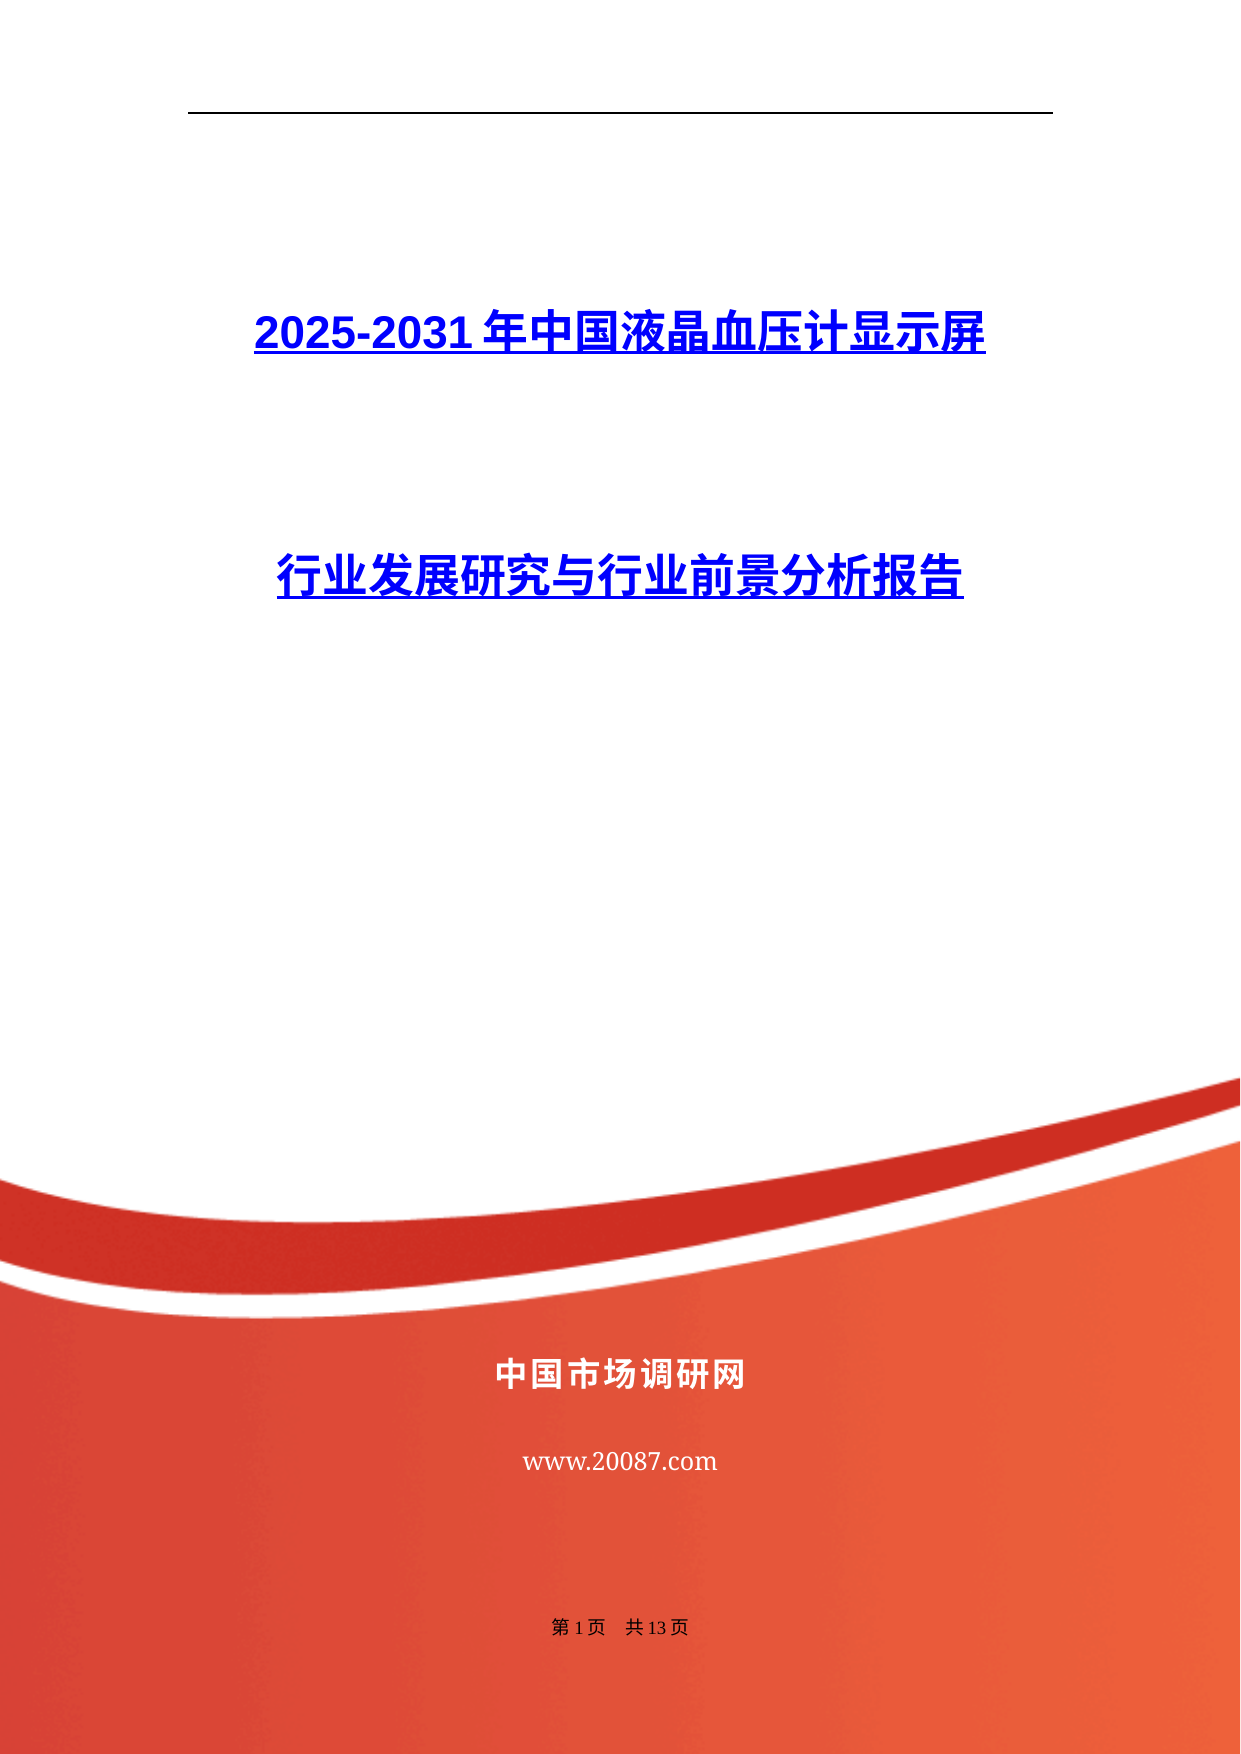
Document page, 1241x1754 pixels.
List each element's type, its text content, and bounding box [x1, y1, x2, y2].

subtitle 中国市场调研网 [187, 1339, 1053, 1404]
table_header 2025-2031年中国液晶血压计显示屏行业发展研究与行业前景分析报告 [188, 207, 1053, 773]
picture [0, 1006, 1241, 1754]
text www.20087.com [187, 1428, 1053, 1493]
